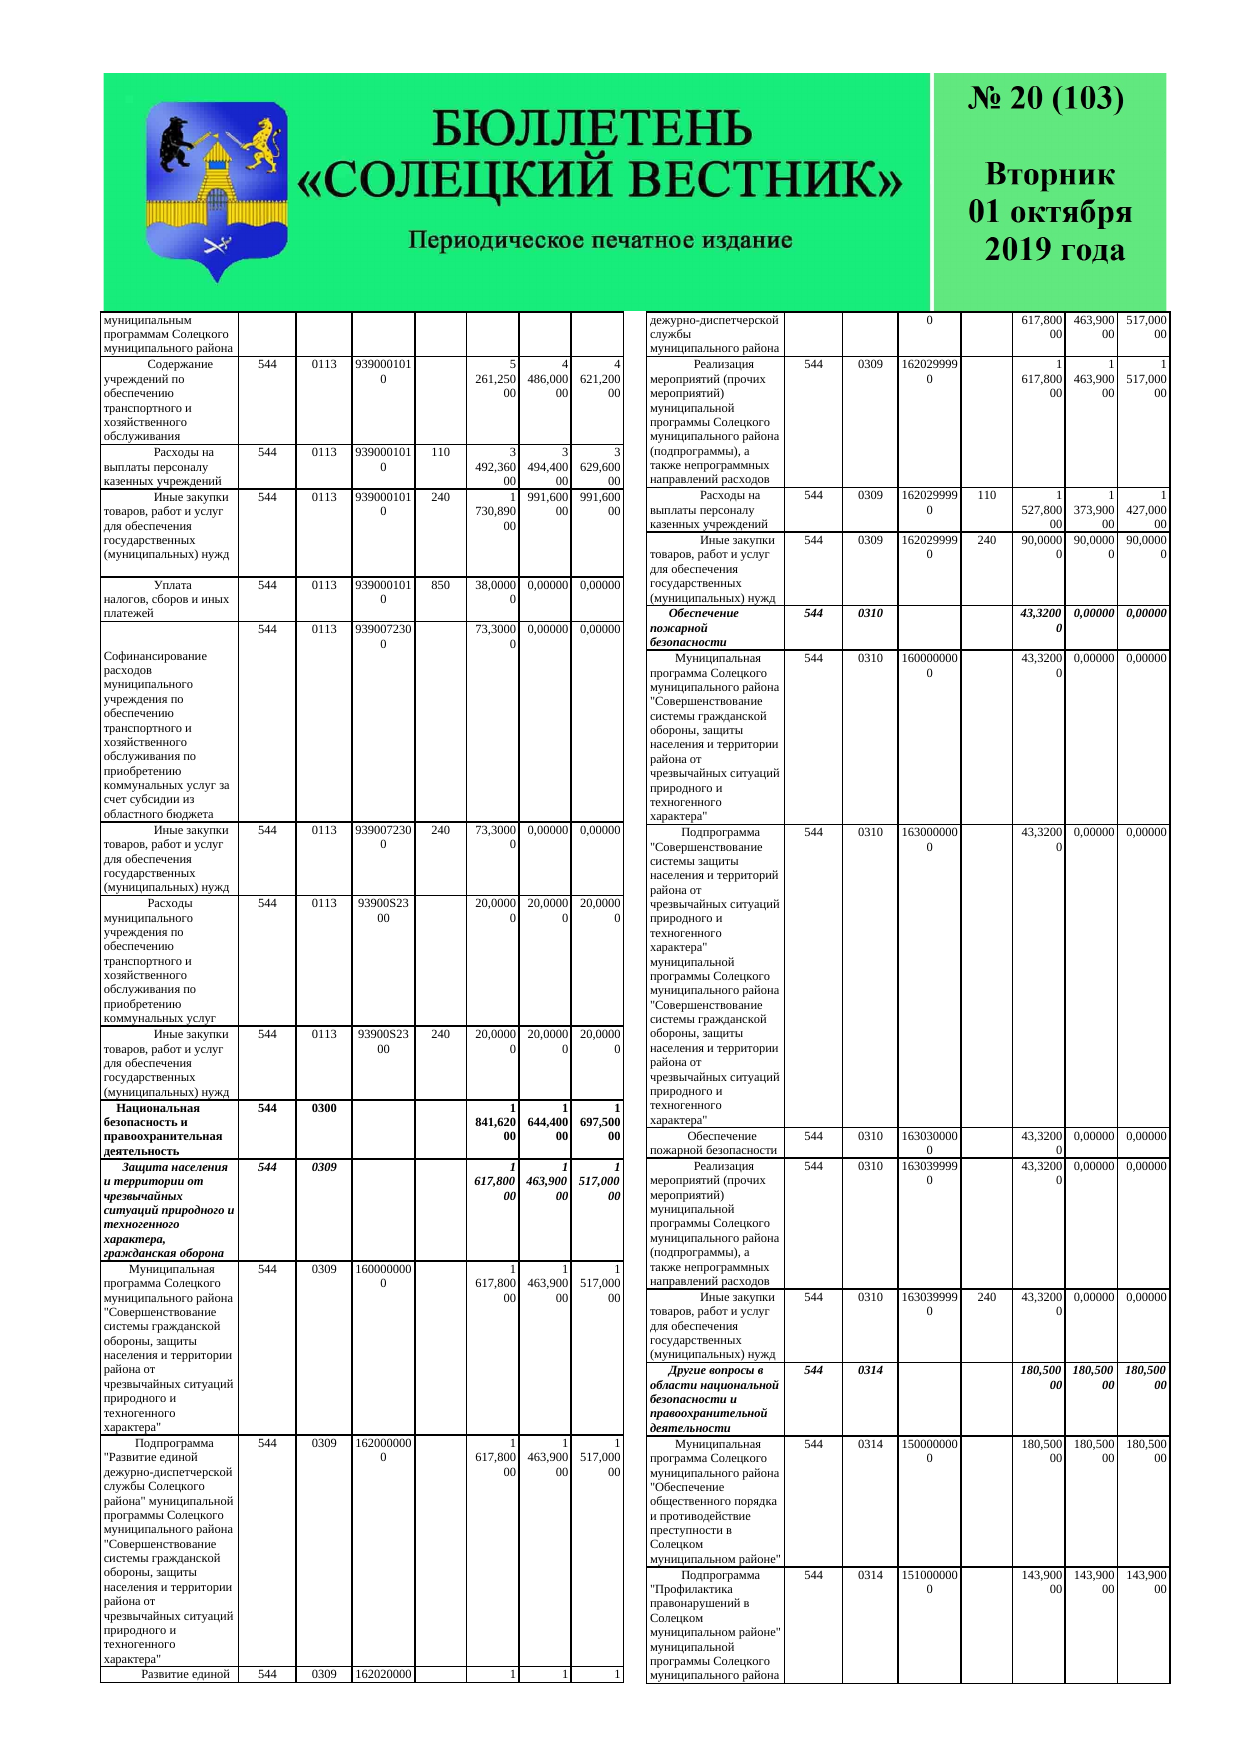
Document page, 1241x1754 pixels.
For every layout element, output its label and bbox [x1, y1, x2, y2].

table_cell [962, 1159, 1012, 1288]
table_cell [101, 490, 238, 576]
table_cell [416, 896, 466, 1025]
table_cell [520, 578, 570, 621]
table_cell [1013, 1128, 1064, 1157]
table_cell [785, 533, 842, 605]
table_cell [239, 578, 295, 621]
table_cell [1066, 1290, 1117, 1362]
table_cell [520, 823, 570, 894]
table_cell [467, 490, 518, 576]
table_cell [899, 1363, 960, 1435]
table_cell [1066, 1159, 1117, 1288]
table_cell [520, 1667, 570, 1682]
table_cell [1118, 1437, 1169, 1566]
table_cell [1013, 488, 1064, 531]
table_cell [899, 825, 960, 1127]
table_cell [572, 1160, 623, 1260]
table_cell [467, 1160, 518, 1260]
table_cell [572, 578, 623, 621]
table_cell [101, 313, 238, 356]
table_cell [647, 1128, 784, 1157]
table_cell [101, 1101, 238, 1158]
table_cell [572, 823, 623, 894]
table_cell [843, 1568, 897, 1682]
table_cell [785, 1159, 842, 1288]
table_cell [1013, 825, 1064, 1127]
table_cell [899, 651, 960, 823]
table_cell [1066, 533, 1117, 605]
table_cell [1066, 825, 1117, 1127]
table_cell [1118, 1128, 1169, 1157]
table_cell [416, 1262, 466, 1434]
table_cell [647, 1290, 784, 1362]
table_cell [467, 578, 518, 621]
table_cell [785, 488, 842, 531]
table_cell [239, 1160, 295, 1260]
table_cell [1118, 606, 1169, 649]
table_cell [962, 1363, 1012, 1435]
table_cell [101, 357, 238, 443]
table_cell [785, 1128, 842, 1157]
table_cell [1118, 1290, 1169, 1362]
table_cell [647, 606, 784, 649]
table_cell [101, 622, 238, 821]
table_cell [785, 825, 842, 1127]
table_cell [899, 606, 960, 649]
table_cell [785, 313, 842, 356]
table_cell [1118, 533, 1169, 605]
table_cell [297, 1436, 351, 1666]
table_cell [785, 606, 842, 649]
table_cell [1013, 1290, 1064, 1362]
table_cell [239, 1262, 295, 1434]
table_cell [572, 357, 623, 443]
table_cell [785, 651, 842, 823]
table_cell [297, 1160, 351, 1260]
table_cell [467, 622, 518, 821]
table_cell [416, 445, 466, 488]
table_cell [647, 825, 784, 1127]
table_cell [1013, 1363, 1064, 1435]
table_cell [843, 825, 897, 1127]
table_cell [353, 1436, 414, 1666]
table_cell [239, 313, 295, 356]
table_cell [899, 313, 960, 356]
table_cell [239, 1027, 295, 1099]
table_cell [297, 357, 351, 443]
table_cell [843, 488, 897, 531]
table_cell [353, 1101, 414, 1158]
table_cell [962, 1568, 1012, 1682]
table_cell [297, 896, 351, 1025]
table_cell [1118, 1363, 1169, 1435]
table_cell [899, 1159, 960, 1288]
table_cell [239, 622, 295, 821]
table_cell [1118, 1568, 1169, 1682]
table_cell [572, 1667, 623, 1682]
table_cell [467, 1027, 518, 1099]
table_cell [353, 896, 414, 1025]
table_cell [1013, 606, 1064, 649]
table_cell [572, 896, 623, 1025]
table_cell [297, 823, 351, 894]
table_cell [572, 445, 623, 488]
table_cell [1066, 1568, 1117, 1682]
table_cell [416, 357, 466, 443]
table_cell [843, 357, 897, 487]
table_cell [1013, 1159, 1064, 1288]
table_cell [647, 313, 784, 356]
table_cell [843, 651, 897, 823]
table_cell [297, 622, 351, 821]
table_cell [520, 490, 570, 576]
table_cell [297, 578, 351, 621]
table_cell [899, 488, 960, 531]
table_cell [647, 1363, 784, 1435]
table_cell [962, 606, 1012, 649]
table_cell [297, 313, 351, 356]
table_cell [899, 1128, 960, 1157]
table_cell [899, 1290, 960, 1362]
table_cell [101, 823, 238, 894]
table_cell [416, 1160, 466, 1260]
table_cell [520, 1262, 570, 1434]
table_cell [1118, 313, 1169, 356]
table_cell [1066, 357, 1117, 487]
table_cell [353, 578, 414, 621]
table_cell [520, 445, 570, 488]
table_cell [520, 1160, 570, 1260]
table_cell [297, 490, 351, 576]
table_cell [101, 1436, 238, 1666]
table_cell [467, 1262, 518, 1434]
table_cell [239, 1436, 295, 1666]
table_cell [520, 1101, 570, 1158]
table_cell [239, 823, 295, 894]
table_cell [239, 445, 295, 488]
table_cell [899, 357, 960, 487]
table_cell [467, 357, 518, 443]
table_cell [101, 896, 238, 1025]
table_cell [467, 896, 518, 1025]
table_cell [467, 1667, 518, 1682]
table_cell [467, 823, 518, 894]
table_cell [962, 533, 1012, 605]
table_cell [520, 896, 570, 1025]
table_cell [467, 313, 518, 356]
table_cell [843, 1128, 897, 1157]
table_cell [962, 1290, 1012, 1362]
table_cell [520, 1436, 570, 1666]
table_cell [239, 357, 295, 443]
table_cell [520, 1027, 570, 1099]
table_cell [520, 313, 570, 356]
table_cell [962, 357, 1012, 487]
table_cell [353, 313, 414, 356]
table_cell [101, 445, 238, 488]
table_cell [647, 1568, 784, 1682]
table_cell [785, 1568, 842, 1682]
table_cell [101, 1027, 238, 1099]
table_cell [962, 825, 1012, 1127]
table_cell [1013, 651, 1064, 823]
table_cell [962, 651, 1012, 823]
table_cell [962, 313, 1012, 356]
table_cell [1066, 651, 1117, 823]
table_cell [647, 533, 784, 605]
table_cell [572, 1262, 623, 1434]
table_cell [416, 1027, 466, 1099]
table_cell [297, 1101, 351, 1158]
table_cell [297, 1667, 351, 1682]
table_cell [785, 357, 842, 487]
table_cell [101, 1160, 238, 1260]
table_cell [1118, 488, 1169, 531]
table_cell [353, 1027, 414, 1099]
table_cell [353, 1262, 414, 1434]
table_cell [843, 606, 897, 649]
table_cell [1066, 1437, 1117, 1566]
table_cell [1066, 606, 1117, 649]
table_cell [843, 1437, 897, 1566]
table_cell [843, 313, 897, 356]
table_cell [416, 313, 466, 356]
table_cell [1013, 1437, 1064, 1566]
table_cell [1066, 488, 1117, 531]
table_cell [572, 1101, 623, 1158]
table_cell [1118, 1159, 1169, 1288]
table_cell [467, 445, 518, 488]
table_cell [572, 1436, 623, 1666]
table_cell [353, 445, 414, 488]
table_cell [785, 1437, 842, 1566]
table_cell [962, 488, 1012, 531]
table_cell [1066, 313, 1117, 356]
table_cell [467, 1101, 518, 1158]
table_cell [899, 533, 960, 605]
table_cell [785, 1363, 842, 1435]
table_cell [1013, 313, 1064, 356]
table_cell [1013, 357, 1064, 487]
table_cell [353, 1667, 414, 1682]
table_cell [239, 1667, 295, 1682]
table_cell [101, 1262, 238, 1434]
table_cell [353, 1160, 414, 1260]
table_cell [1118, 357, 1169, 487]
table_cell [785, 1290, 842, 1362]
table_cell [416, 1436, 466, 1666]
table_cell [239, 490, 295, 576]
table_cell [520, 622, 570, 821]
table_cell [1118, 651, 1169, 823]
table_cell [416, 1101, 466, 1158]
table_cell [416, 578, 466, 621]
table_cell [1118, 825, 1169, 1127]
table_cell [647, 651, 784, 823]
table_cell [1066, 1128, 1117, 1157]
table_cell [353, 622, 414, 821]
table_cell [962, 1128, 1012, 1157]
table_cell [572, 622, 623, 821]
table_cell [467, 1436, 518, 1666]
picture [103, 73, 1167, 311]
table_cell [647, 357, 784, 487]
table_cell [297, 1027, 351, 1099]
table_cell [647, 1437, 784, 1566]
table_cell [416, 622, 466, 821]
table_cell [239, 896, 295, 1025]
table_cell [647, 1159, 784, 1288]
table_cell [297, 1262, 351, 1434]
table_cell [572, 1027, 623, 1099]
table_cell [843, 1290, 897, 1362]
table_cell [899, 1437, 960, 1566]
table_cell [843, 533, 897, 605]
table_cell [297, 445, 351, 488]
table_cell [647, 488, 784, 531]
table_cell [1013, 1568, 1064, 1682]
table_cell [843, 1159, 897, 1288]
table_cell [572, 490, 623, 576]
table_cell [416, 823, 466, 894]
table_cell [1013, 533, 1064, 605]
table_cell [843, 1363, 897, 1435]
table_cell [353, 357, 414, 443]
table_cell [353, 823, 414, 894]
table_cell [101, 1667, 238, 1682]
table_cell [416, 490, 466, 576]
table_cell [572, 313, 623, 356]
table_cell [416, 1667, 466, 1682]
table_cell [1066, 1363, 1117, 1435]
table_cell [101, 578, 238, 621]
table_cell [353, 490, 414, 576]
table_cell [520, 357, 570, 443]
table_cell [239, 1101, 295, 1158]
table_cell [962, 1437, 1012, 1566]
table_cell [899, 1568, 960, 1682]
